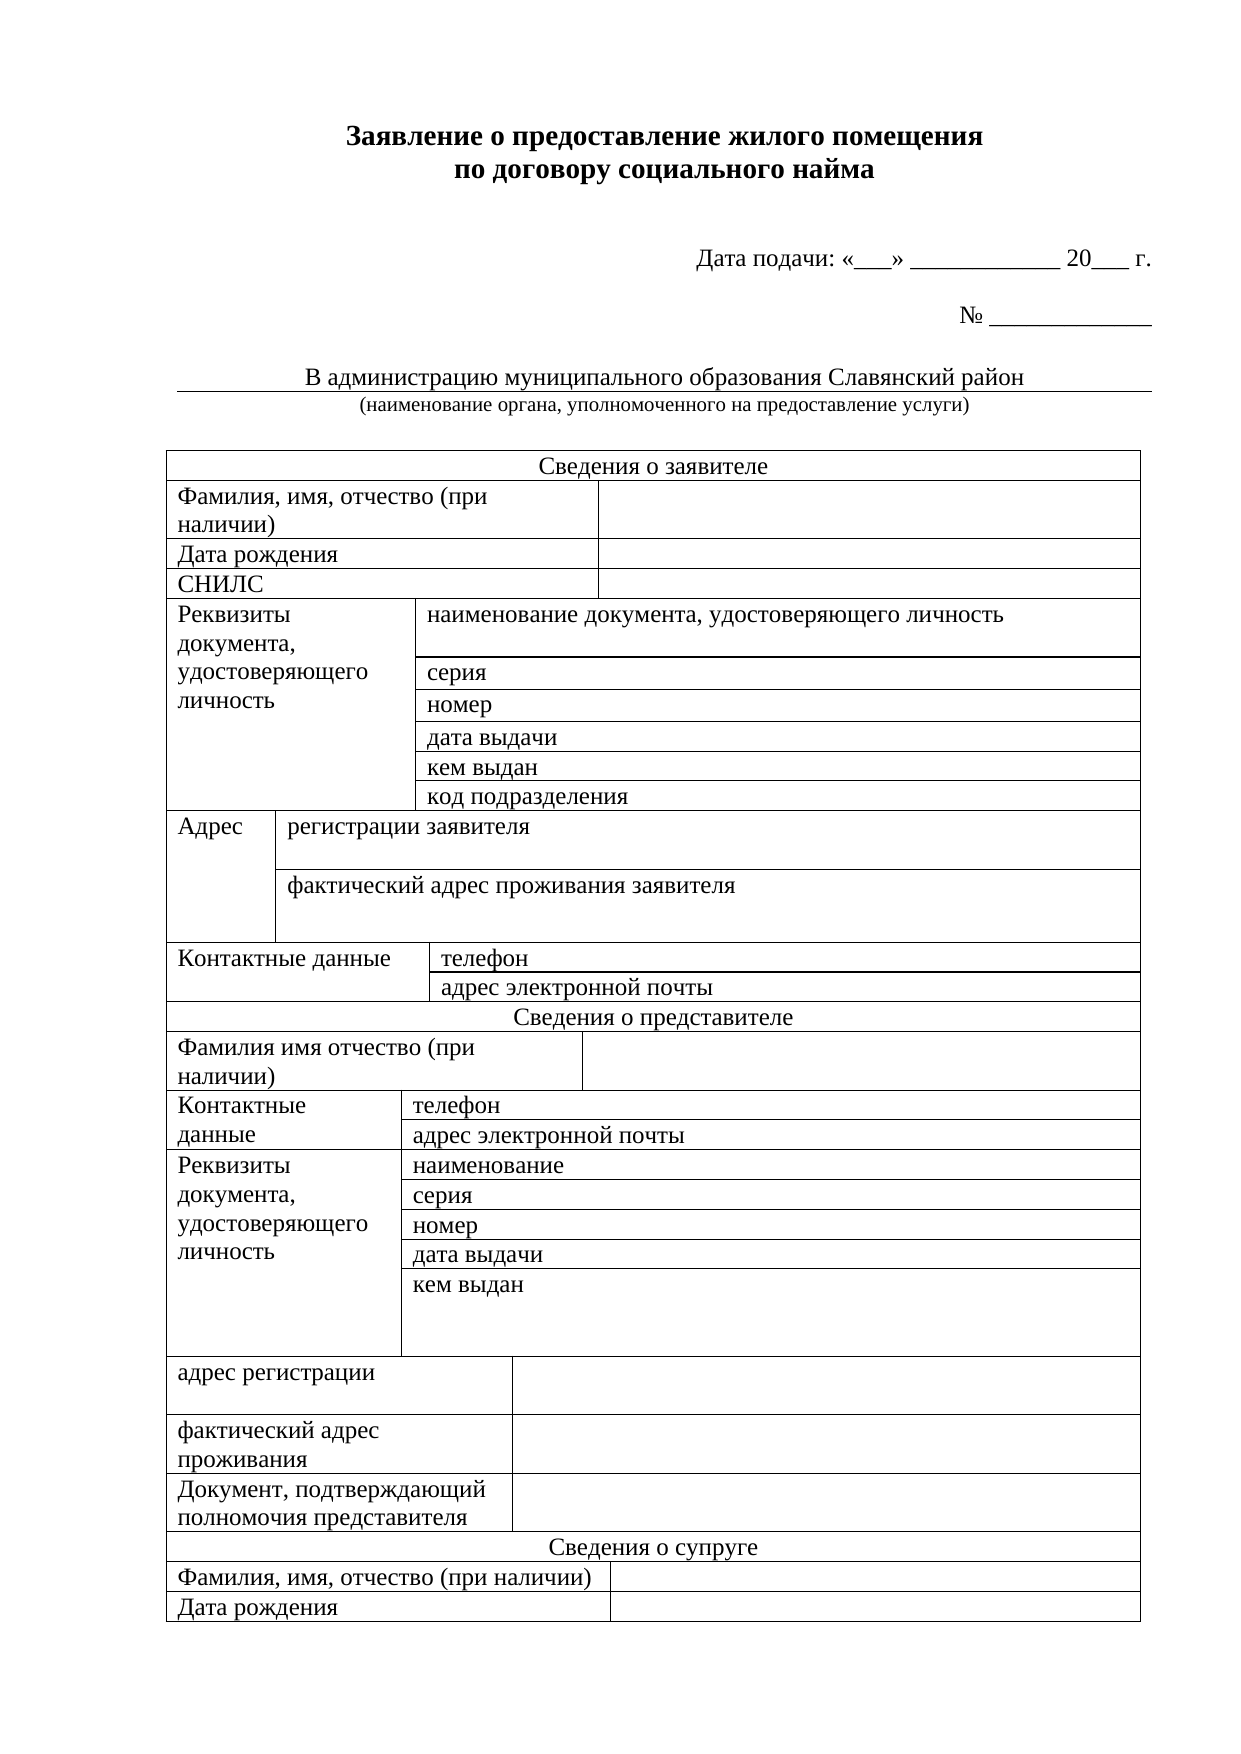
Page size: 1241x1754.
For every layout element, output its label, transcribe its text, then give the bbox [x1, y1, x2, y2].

table_cell адрес регистрации [167, 1357, 512, 1414]
table_cell кем выдан [416, 752, 1140, 780]
table_cell наименование [402, 1150, 1140, 1179]
table_cell Дата рождения [167, 539, 598, 568]
table_header Сведения о заявителе [167, 451, 1140, 480]
table_cell (наименование органа, уполномоченного на предоставление услуги) [177, 392, 1152, 416]
table_cell кем выдан [402, 1269, 1140, 1356]
table_cell Сведения о представителе [167, 1002, 1140, 1031]
table_cell [611, 1562, 1140, 1591]
table_cell Адрес [167, 811, 275, 942]
table_cell наименование документа, удостоверяющего личность [416, 599, 1140, 656]
table_cell код подразделения [416, 781, 1140, 810]
table_cell Сведения о супруге [167, 1532, 1140, 1561]
table_cell [583, 1032, 1140, 1089]
table_cell серия [402, 1180, 1140, 1209]
table_cell регистрации заявителя [276, 811, 1140, 869]
table_cell Дата рождения [167, 1592, 610, 1621]
table_header В администрацию муниципального образования Славянский район [177, 363, 1152, 391]
table_cell [599, 481, 1140, 538]
table_cell Фамилия имя отчество (при наличии) [167, 1032, 582, 1089]
text Заявление о предоставление жилого помещения [177, 118, 1152, 152]
table_cell Документ, подтверждающий полномочия представителя [167, 1474, 512, 1531]
table_cell телефон [402, 1091, 1140, 1119]
table_cell серия [416, 658, 1140, 688]
table_cell номер [402, 1210, 1140, 1238]
table_cell Фамилия, имя, отчество (при наличии) [167, 481, 598, 538]
table_cell адрес электронной почты [402, 1120, 1140, 1149]
table_cell Фамилия, имя, отчество (при наличии) [167, 1562, 610, 1591]
text Дата подачи: «___» ____________ 20___ г. [177, 243, 1152, 271]
table_cell Контактные данные [167, 1091, 401, 1149]
table_cell [611, 1592, 1140, 1621]
table_cell фактический адрес проживания [167, 1415, 512, 1473]
table_cell дата выдачи [416, 722, 1140, 751]
table_cell [599, 539, 1140, 568]
table_cell [513, 1357, 1140, 1414]
table_cell фактический адрес проживания заявителя [276, 870, 1140, 942]
table_cell Реквизиты документа, удостоверяющего личность [167, 1150, 401, 1356]
table_cell Контактные данные [167, 943, 429, 1001]
table_cell [513, 1415, 1140, 1473]
table_cell Реквизиты документа, удостоверяющего личность [167, 599, 415, 810]
table_cell [599, 569, 1140, 598]
text № _____________ [177, 300, 1152, 329]
table_cell адрес электронной почты [430, 973, 1140, 1001]
text по договору социального найма [177, 152, 1152, 185]
table_cell СНИЛС [167, 569, 598, 598]
table_cell номер [416, 690, 1140, 721]
table_cell телефон [430, 943, 1140, 971]
table_cell дата выдачи [402, 1240, 1140, 1268]
table_cell [513, 1474, 1140, 1531]
